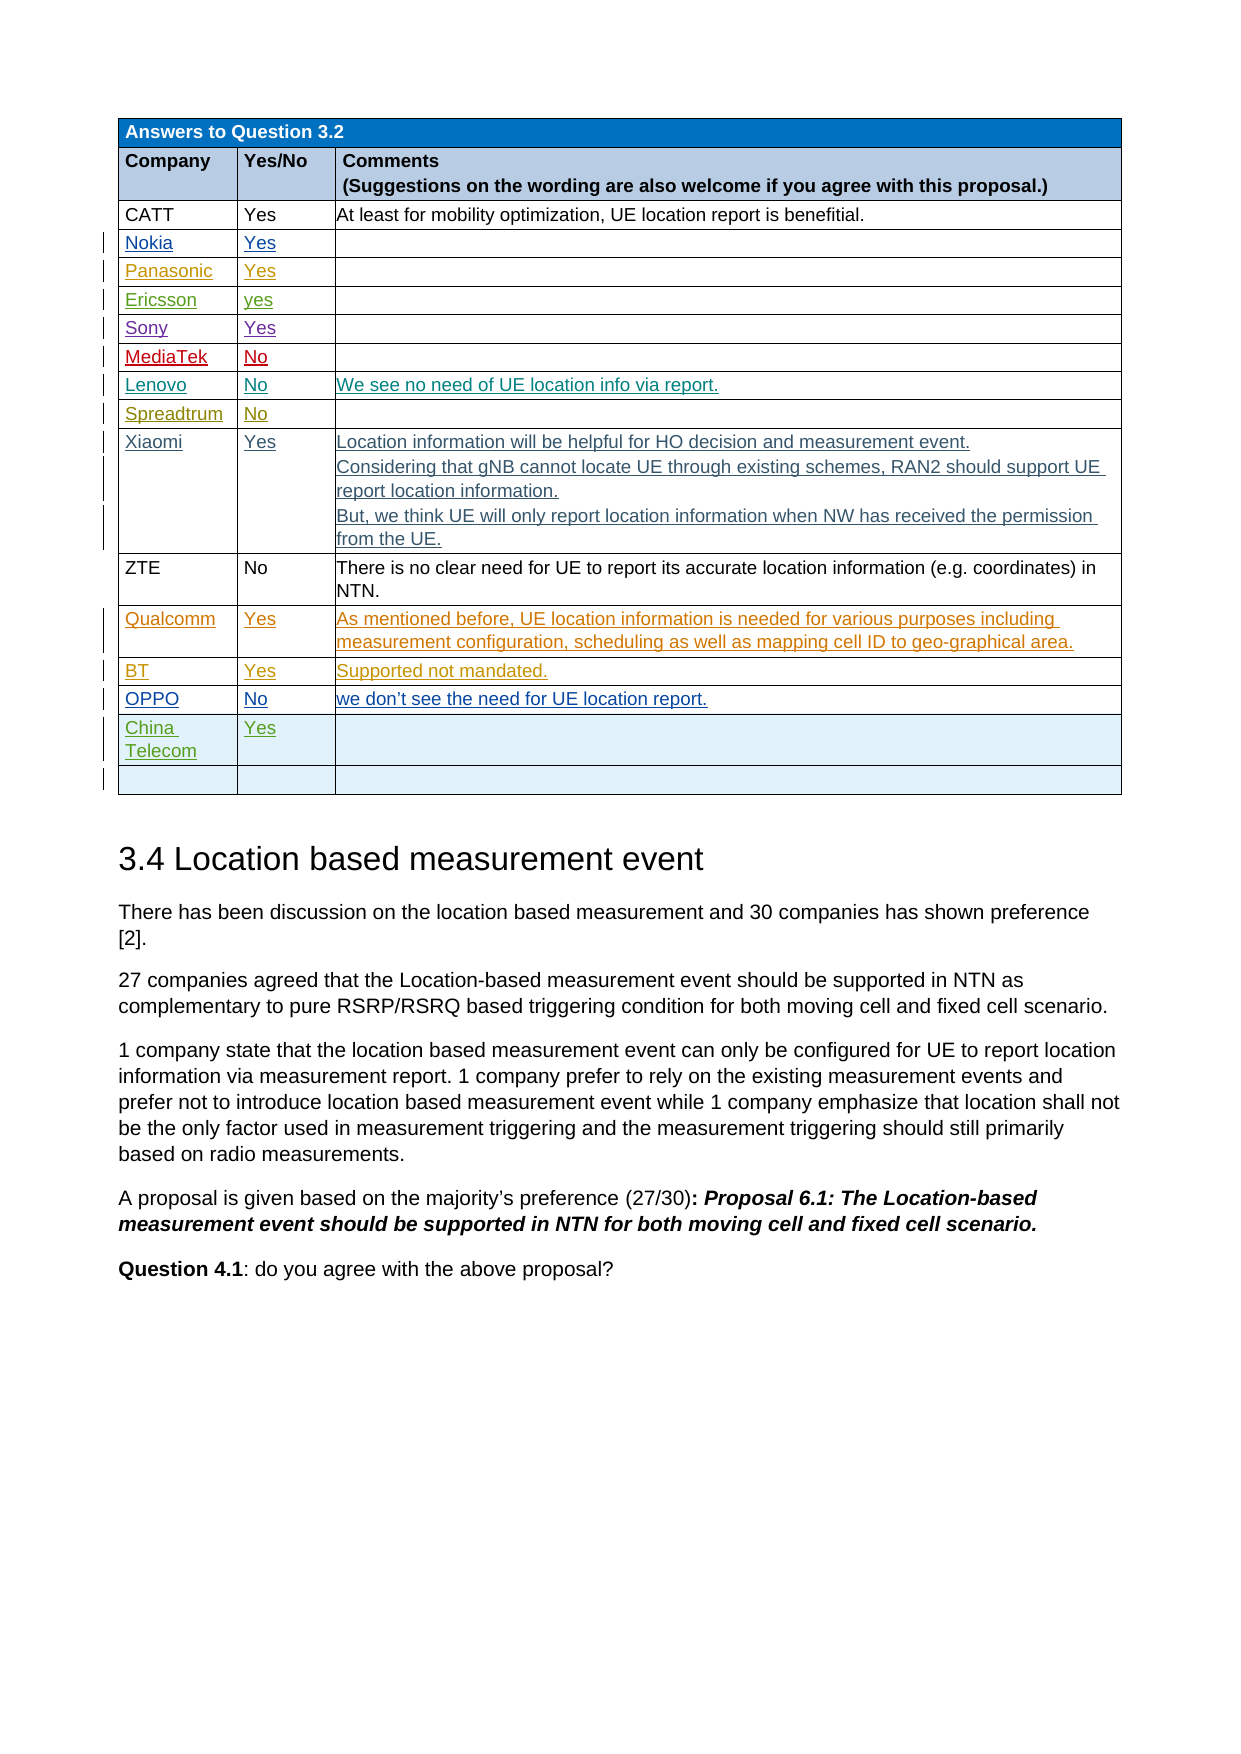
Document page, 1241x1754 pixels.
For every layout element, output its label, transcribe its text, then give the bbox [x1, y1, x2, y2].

table_cell [336, 372, 1121, 399]
table_cell Comments (Suggestions on the wording are also welcome if you agree with this proposal.) [336, 148, 1121, 200]
table_cell [336, 258, 1121, 286]
table_cell [336, 658, 1121, 685]
table_cell [336, 230, 1121, 257]
table_cell No [238, 554, 335, 605]
table_cell [238, 429, 335, 553]
table_cell [119, 230, 237, 257]
table_cell [336, 400, 1121, 428]
table_cell [336, 287, 1121, 314]
table_cell There is no clear need for UE to report its accurate location information (e.g. coordinates) in NTN. [336, 554, 1121, 605]
table_cell [336, 344, 1121, 371]
table_cell [119, 315, 237, 342]
table_cell [119, 344, 237, 371]
table_cell Yes/No [238, 148, 335, 200]
table_cell [238, 258, 335, 286]
table_cell [238, 400, 335, 428]
text 1 company state that the location based measurement event can only be configured for UE to report location information via measurement report. 1 company prefer to rely on the existing measurement events and prefer not to introduce location based measurement event while 1 company emphasize that location shall not be the only factor used in measurement triggering and the measurement triggering should still primarily based on radio measurements. [118, 1038, 1122, 1166]
table_cell Company [119, 148, 237, 200]
table_cell [336, 686, 1121, 713]
table_cell [238, 372, 335, 399]
subtitle 3.4 Location based measurement event [118, 839, 1122, 878]
table_cell [336, 315, 1121, 342]
table_cell At least for mobility optimization, UE location report is benefitial. [336, 201, 1121, 229]
table_cell [238, 606, 335, 657]
table_cell ZTE [119, 554, 237, 605]
table_header Answers to Question 3.2 [119, 119, 1121, 147]
table_cell [119, 372, 237, 399]
table_cell [238, 287, 335, 314]
table_cell [238, 344, 335, 371]
table_cell [119, 287, 237, 314]
table_cell [238, 686, 335, 713]
table_cell [119, 658, 237, 685]
table_cell [119, 686, 237, 713]
table_cell [238, 315, 335, 342]
table_cell CATT [119, 201, 237, 229]
table_cell [119, 400, 237, 428]
table_cell [336, 606, 1121, 657]
table_cell [119, 429, 237, 553]
text 27 companies agreed that the Location-based measurement event should be supported in NTN as complementary to pure RSRP/RSRQ based triggering condition for both moving cell and fixed cell scenario. [118, 968, 1122, 1018]
table_cell Yes [238, 201, 335, 229]
table_cell [119, 258, 237, 286]
text There has been discussion on the location based measurement and 30 companies has shown preference [2]. [118, 899, 1122, 949]
table_cell [238, 658, 335, 685]
text A proposal is given based on the majority’s preference (27/30): Proposal 6.1: The Location-based measurement event should be supported in NTN for both moving cell and fixed cell scenario. [118, 1186, 1122, 1236]
table_cell [336, 429, 1121, 553]
list Question 4.1: do you agree with the above proposal? [118, 1257, 1122, 1281]
table_cell [238, 230, 335, 257]
table_cell [119, 606, 237, 657]
